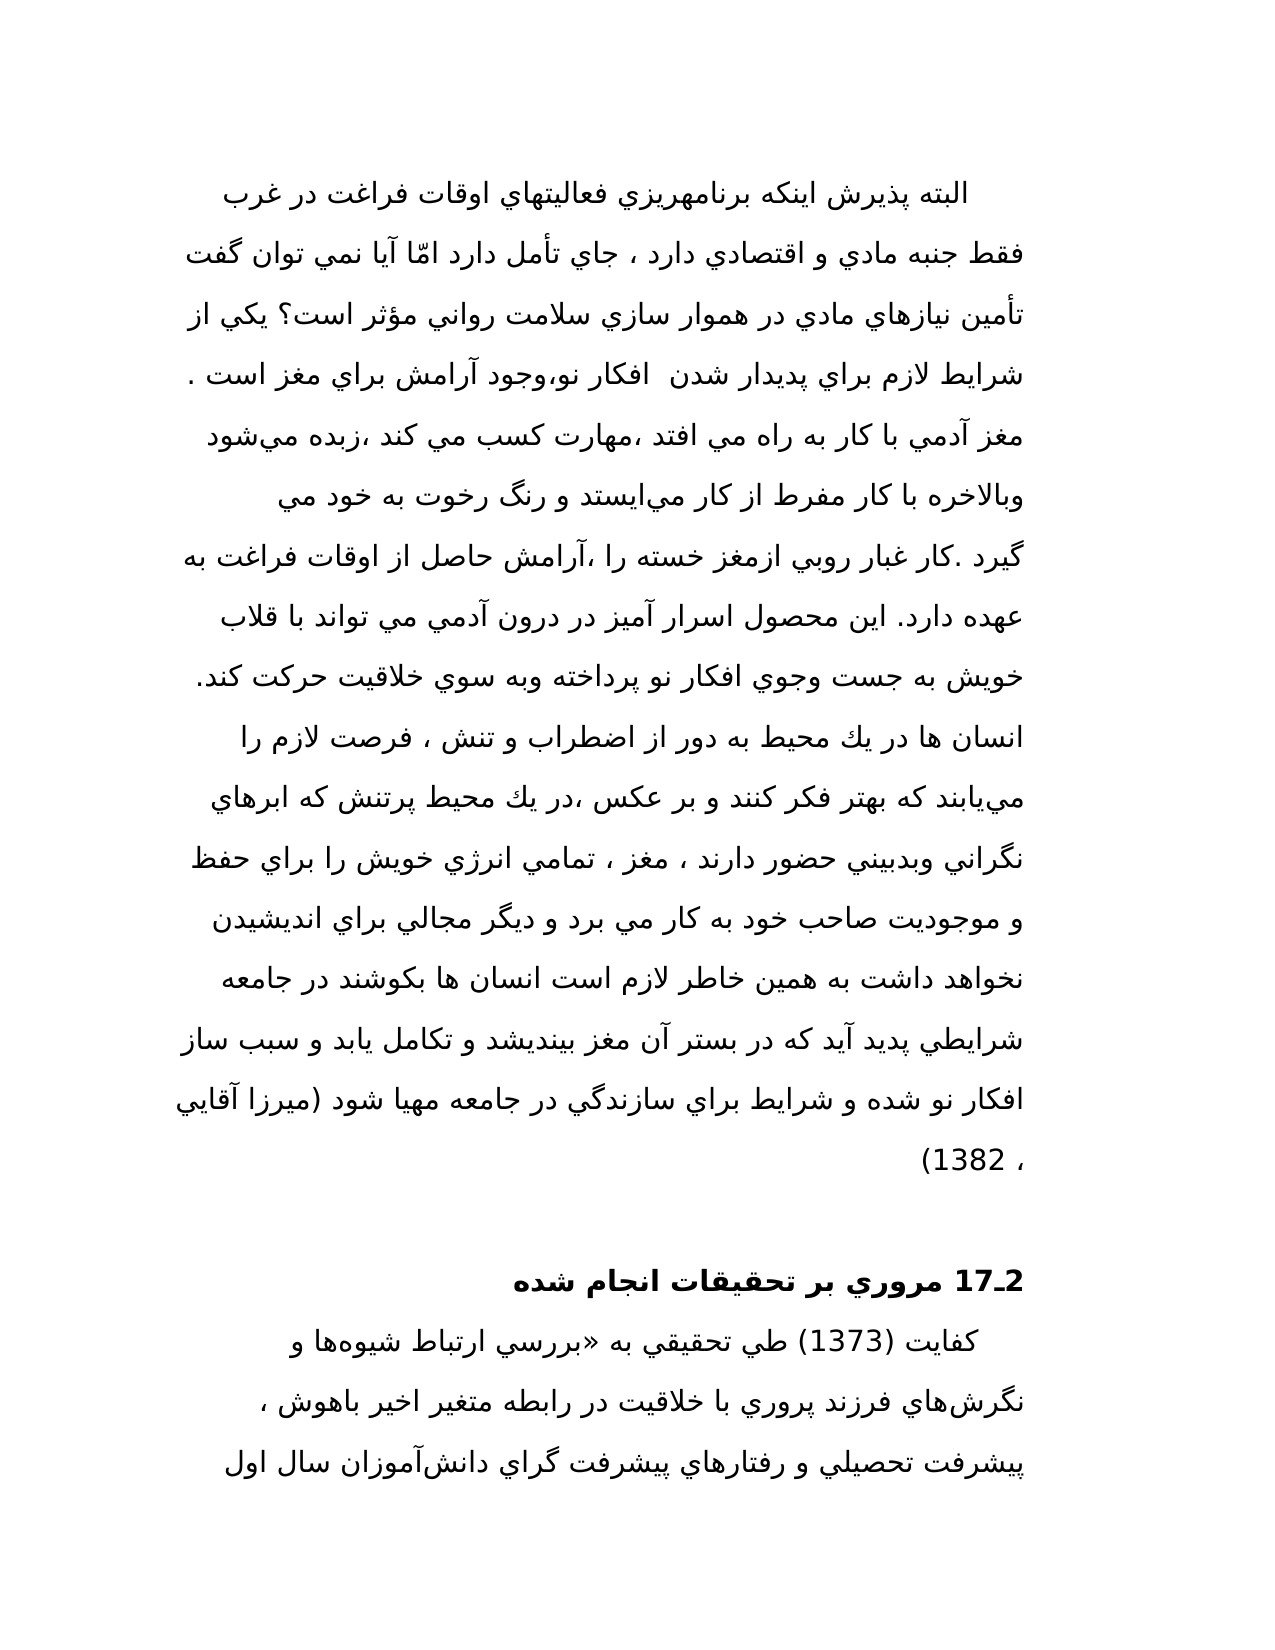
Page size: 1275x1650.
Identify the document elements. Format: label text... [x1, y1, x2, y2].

text 2ـ17 مروري بر تحقيقات انجام شده [169, 1237, 1025, 1298]
text ‌البته پذيرش اينكه برنامه‎ريزي فعاليتهاي اوقات فراغت در غرب فقط جنبه مادي و اقتصادي دارد ، جاي تأمل دارد امّا آيا نمي توان گفت تأمين نيازهاي مادي در هموار سازي سلامت رواني مؤثر است؟ يكي از شرايط لازم براي پديدار شدن افكار نو،وجود آرامش براي مغز است . مغز آدمي با كار به راه مي افتد ،مهارت كسب مي كند ،زبده مي‌شود وبالاخره با كار مفرط از كار مي‌ايستد و رنگ رخوت به خود مي گيرد .كار غبار روبي ازمغز خسته را ،آرامش حاصل از اوقات فراغت به عهده دارد. اين محصول اسرار آميز در درون آدمي مي تواند با قلاب خويش به جست وجوي افكار نو پرداخته وبه سوي خلاقيت حركت كند. انسان ها در يك محيط به دور از اضطراب و تنش ، فرصت لازم را مي‌يابند كه بهتر فكر كنند و بر عكس ،در يك محيط پرتنش كه ابرهاي نگراني وبدبيني حضور دارند ، مغز ، تمامي انرژي خويش را براي حفظ و موجوديت صاحب خود به كار مي برد و ديگر مجالي براي انديشيدن نخواهد داشت به همين خاطر لازم است انسان ها بكوشند در جامعه شرايطي پديد آيد كه در بستر آن مغز بينديشد و تكامل يابد و سبب ساز افكار نو شده و شرايط براي سازندگي در جامعه مهيا شود (ميرزا آقايي ، 1382) [169, 150, 1025, 1177]
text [169, 1298, 1025, 1479]
